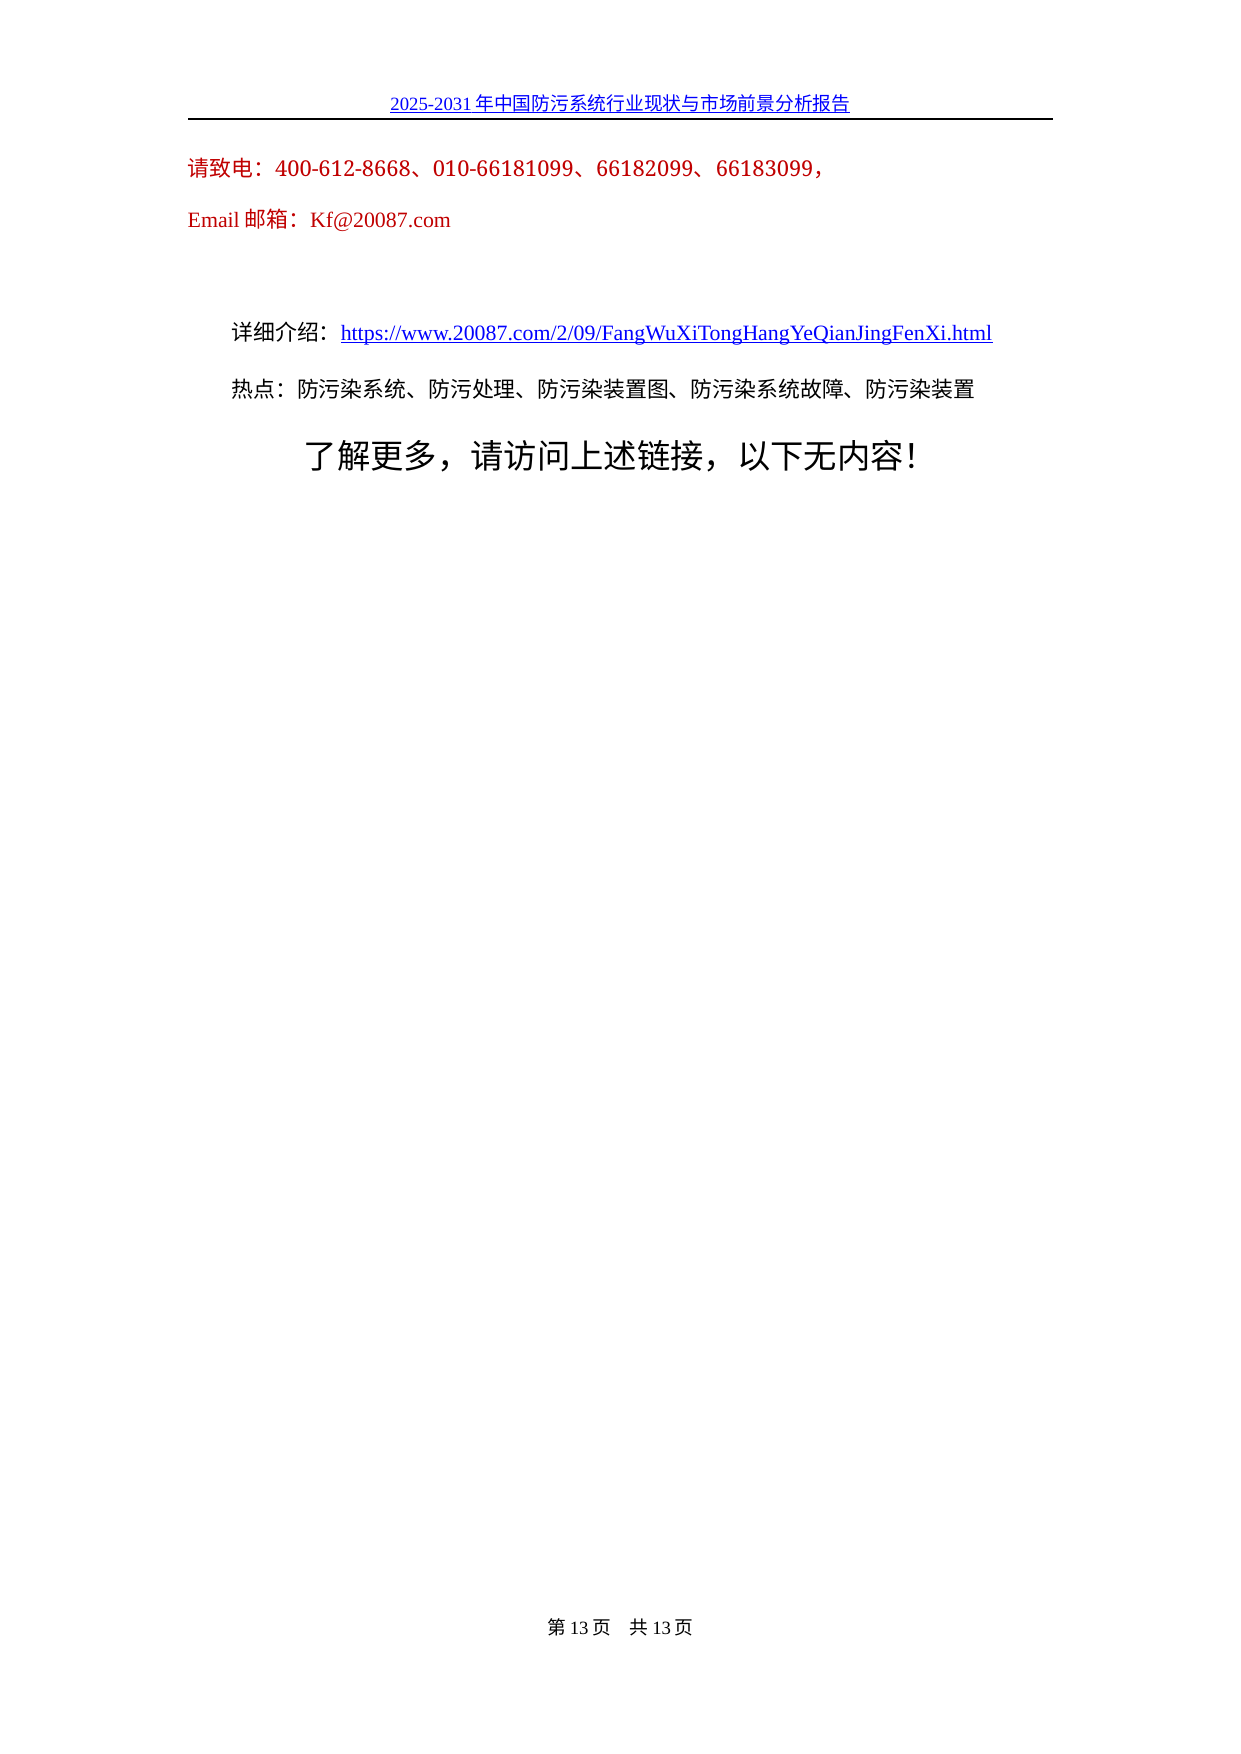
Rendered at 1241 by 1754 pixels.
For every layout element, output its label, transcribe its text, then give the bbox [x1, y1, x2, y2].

text 请致电：400-612-8668、010-66181099、66182099、66183099， [187, 150, 1053, 183]
text Email邮箱：Kf@20087.com [187, 202, 1053, 234]
title 了解更多，请访问上述链接，以下无内容！ [187, 421, 1053, 486]
text 热点：防污染系统、防污处理、防污染装置图、防污染系统故障、防污染装置 [187, 371, 1053, 404]
text 详细介绍：https://www.20087.com/2/09/FangWuXiTongHangYeQianJingFenXi.html [187, 315, 1053, 347]
